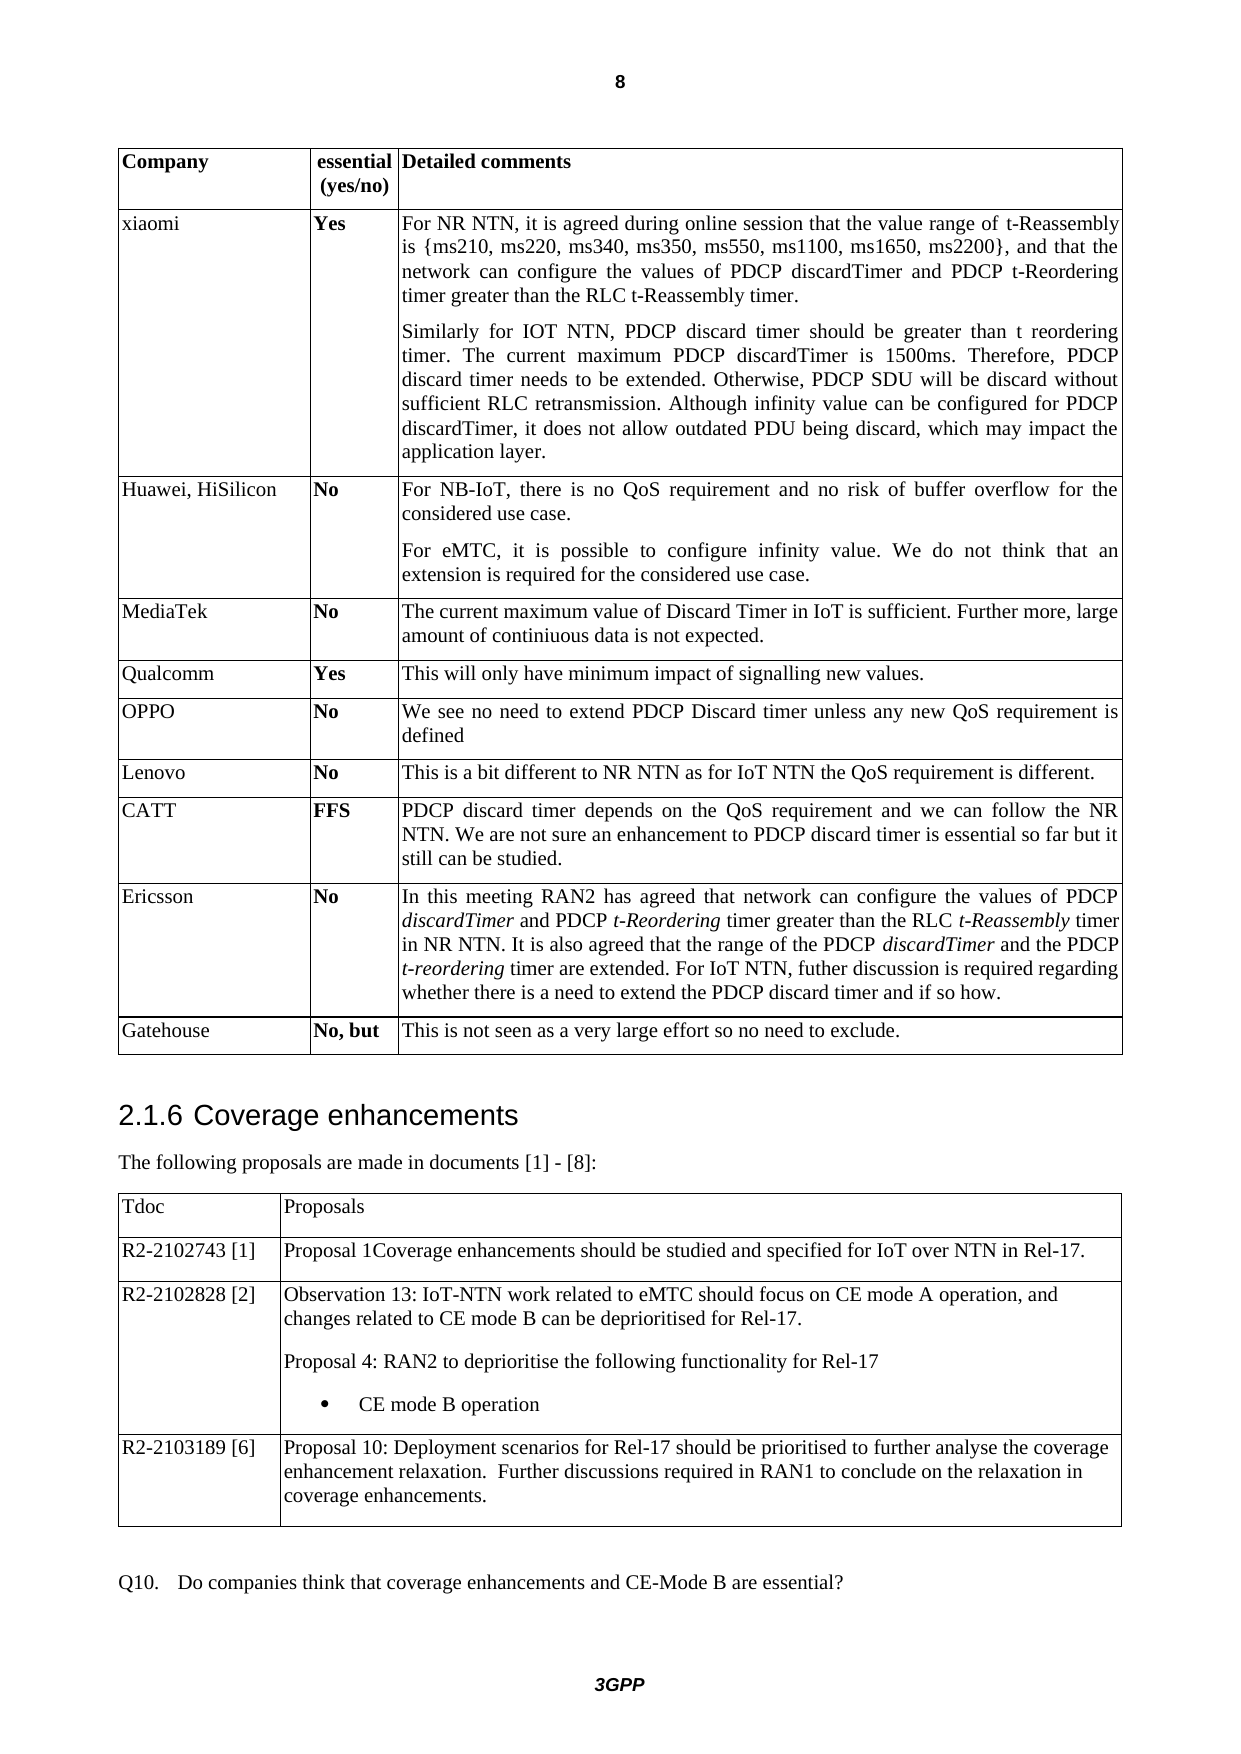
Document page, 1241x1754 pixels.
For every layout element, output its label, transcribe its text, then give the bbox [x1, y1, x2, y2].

table_cell For NR NTN, it is agreed during online session that the value range of t-Reassembly is {ms210, ms220, ms340, ms350, ms550, ms1100, ms1650, ms2200}, and that the network can configure the values of PDCP discardTimer and PDCP t-Reordering timer greater than the RLC t-Reassembly timer. Similarly for IOT NTN, PDCP discard timer should be greater than t reordering timer. The current maximum PDCP discardTimer is 1500ms. Therefore, PDCP discard timer needs to be extended. Otherwise, PDCP SDU will be discard without sufficient RLC retransmission. Although infinity value can be configured for PDCP discardTimer, it does not allow outdated PDU being discard, which may impact the application layer. [399, 210, 1122, 476]
table_cell Qualcomm [119, 661, 310, 698]
table_cell This will only have minimum impact of signalling new values. [399, 661, 1122, 698]
table_cell No [311, 699, 398, 759]
text The following proposals are made in documents [1] - [8]: [118, 1150, 1122, 1174]
table_cell We see no need to extend PDCP Discard timer unless any new QoS requirement is defined [399, 699, 1122, 759]
table_cell The current maximum value of Discard Timer in IoT is sufficient. Further more, large amount of continiuous data is not expected. [399, 599, 1122, 660]
table_header essential (yes/no) [311, 149, 398, 209]
table_cell Proposal 1 Coverage enhancements should be studied and specified for IoT over NTN in Rel-17. [281, 1238, 1121, 1281]
table_header Proposals [281, 1194, 1121, 1237]
table_cell In this meeting RAN2 has agreed that network can configure the values of PDCP discardTimer and PDCP t-Reordering timer greater than the RLC t-Reassembly timer in NR NTN. It is also agreed that the range of the PDCP discardTimer and the PDCP t-reordering timer are extended. For IoT NTN, futher discussion is required regarding whether there is a need to extend the PDCP discard timer and if so how. [399, 884, 1122, 1016]
table_header Tdoc [119, 1194, 280, 1237]
table_cell No [311, 599, 398, 660]
table_cell This is not seen as a very large effort so no need to exclude. [399, 1018, 1122, 1054]
table_cell xiaomi [119, 210, 310, 476]
table_cell No [311, 477, 398, 598]
table_cell FFS [311, 798, 398, 883]
table_cell For NB-IoT, there is no QoS requirement and no risk of buffer overflow for the considered use case. For eMTC, it is possible to configure infinity value. We do not think that an extension is required for the considered use case. [399, 477, 1122, 598]
table_cell No, but [311, 1018, 398, 1054]
table_cell No [311, 760, 398, 797]
table_cell Lenovo [119, 760, 310, 797]
subtitle Coverage enhancements [118, 1098, 1122, 1131]
table_cell OPPO [119, 699, 310, 759]
table_cell This is a bit different to NR NTN as for IoT NTN the QoS requirement is different. [399, 760, 1122, 797]
table_cell R2-2102743 [1] [119, 1238, 280, 1281]
table_cell Yes [311, 210, 398, 476]
table_cell R2-2102828 [2] [119, 1282, 280, 1434]
table_cell Ericsson [119, 884, 310, 1016]
table_cell Huawei, HiSilicon [119, 477, 310, 598]
table_cell CATT [119, 798, 310, 883]
table_cell PDCP discard timer depends on the QoS requirement and we can follow the NR NTN. We are not sure an enhancement to PDCP discard timer is essential so far but it still can be studied. [399, 798, 1122, 883]
table_cell Observation 13: IoT-NTN work related to eMTC should focus on CE mode A operation, and changes related to CE mode B can be deprioritised for Rel-17. Proposal 4: RAN2 to deprioritise the following functionality for Rel-17 CE mode B operation [281, 1282, 1121, 1434]
table_header Company [119, 149, 310, 209]
table_cell Gatehouse [119, 1018, 310, 1054]
table_cell Yes [311, 661, 398, 698]
table_cell No [311, 884, 398, 1016]
table_cell MediaTek [119, 599, 310, 660]
table_cell R2-2103189 [6] [119, 1435, 280, 1526]
table_header Detailed comments [399, 149, 1122, 209]
list Do companies think that coverage enhancements and CE-Mode B are essential? [118, 1570, 1122, 1594]
table_cell Proposal 10: Deployment scenarios for Rel-17 should be prioritised to further analyse the coverage enhancement relaxation. Further discussions required in RAN1 to conclude on the relaxation in coverage enhancements. [281, 1435, 1121, 1526]
